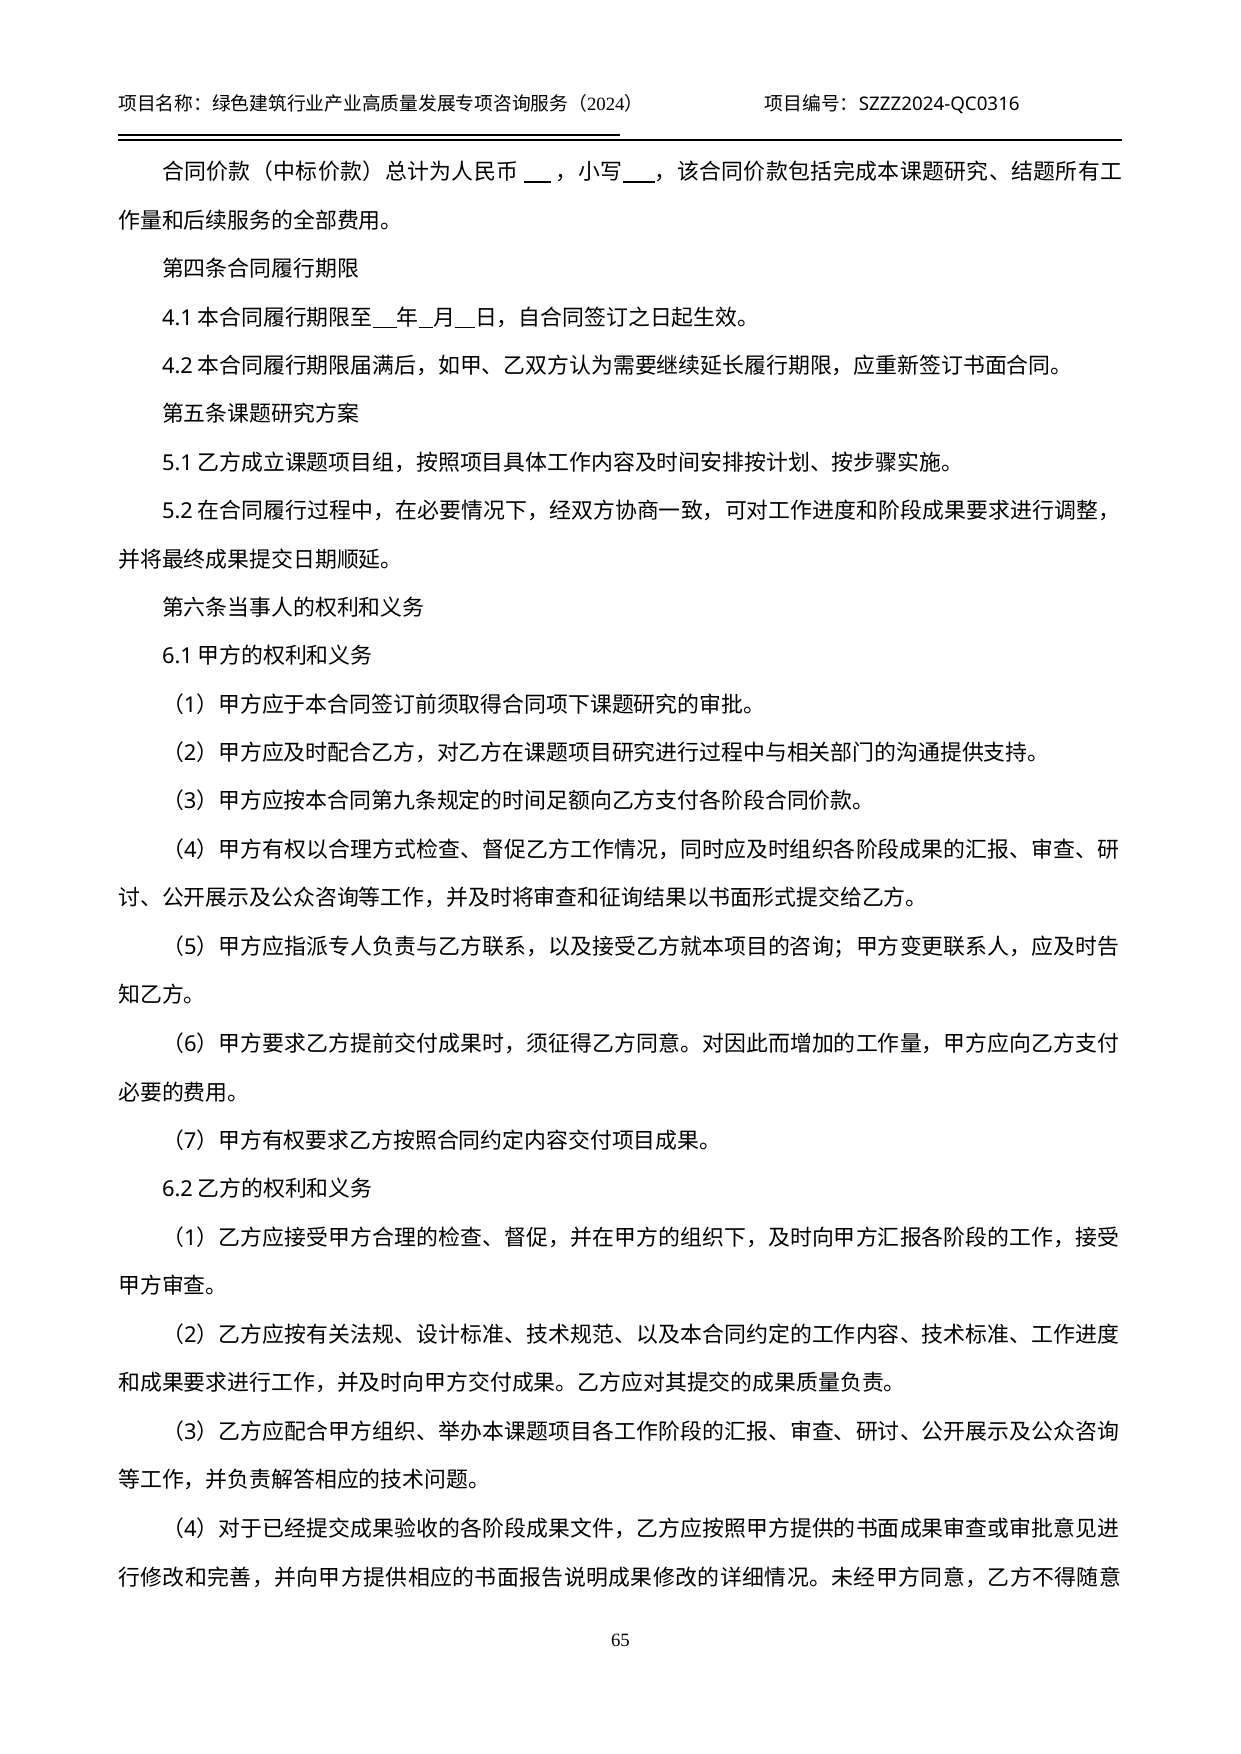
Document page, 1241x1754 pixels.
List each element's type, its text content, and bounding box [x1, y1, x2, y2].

text 6.2乙方的权利和义务 [118, 1171, 1122, 1203]
text （7）甲方有权要求乙方按照合同约定内容交付项目成果。 [118, 1122, 1122, 1155]
text 第五条课题研究方案 [118, 396, 1122, 428]
text （3）乙方应配合甲方组织、举办本课题项目各工作阶段的汇报、审查、研讨、公开展示及公众咨询等工作，并负责解答相应的技术问题。 [118, 1413, 1122, 1494]
text （4）甲方有权以合理方式检查、督促乙方工作情况，同时应及时组织各阶段成果的汇报、审查、研讨、公开展示及公众咨询等工作，并及时将审查和征询结果以书面形式提交给乙方。 [118, 831, 1122, 912]
text （5）甲方应指派专人负责与乙方联系，以及接受乙方就本项目的咨询；甲方变更联系人，应及时告知乙方。 [118, 928, 1122, 1009]
text 6.1甲方的权利和义务 [118, 638, 1122, 670]
text （1）乙方应接受甲方合理的检查、督促，并在甲方的组织下，及时向甲方汇报各阶段的工作，接受甲方审查。 [118, 1219, 1122, 1300]
text 4.2本合同履行期限届满后，如甲、乙双方认为需要继续延长履行期限，应重新签订书面合同。 [118, 347, 1122, 380]
text （2）甲方应及时配合乙方，对乙方在课题项目研究进行过程中与相关部门的沟通提供支持。 [118, 734, 1122, 767]
text （3）甲方应按本合同第九条规定的时间足额向乙方支付各阶段合同价款。 [118, 783, 1122, 815]
text （2）乙方应按有关法规、设计标准、技术规范、以及本合同约定的工作内容、技术标准、工作进度和成果要求进行工作，并及时向甲方交付成果。乙方应对其提交的成果质量负责。 [118, 1316, 1122, 1397]
text 第六条当事人的权利和义务 [118, 589, 1122, 622]
text 4.1本合同履行期限至 年 月 日，自合同签订之日起生效。 [118, 299, 1122, 332]
text （6）甲方要求乙方提前交付成果时，须征得乙方同意。对因此而增加的工作量，甲方应向乙方支付必要的费用。 [118, 1025, 1122, 1107]
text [118, 1510, 1122, 1592]
text 合同价款（中标价款）总计为人民币 ，小写 ，该合同价款包括完成本课题研究、结题所有工作量和后续服务的全部费用。 [118, 154, 1122, 235]
text 5.1乙方成立课题项目组，按照项目具体工作内容及时间安排按计划、按步骤实施。 [118, 444, 1122, 477]
text 5.2在合同履行过程中，在必要情况下，经双方协商一致，可对工作进度和阶段成果要求进行调整，并将最终成果提交日期顺延。 [118, 492, 1122, 574]
text （1）甲方应于本合同签订前须取得合同项下课题研究的审批。 [118, 686, 1122, 719]
text 第四条合同履行期限 [118, 251, 1122, 283]
